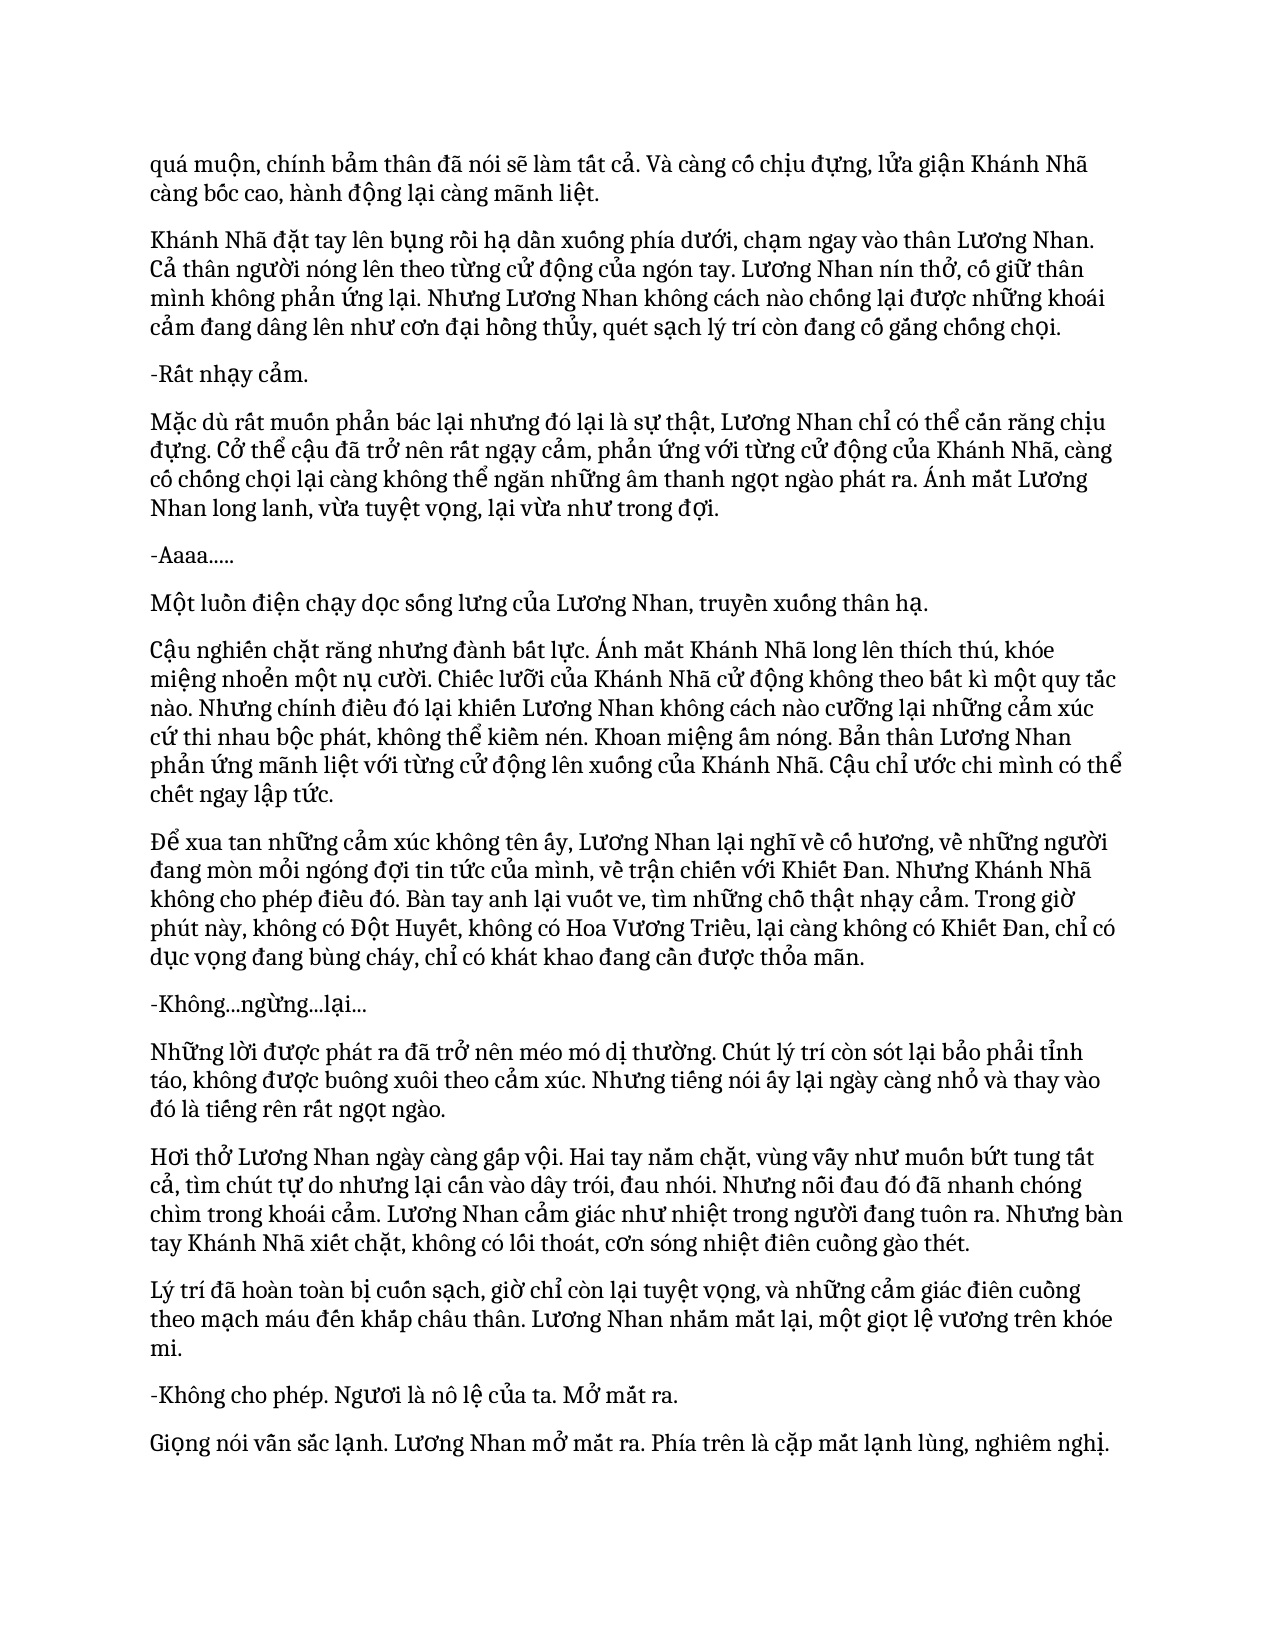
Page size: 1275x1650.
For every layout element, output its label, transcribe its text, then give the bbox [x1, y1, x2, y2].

text Mặc dù rất muốn phản bác lại nhưng đó lại là sự thật, Lương Nhan chỉ có thể cắn răng chịu đựng. Cở thể cậu đã trở nên rất ngạy cảm, phản ứng với từng cử động của Khánh Nhã, càng cố chống chọi lại càng không thể ngăn những âm thanh ngọt ngào phát ra. Ánh mắt Lương Nhan long lanh, vừa tuyệt vọng, lại vừa như trong đợi. [150, 407, 1125, 522]
text -Không cho phép. Ngươi là nô lệ của ta. Mở mắt ra. [150, 1381, 1125, 1410]
text Một luồn điện chạy dọc sống lưng của Lương Nhan, truyền xuống thân hạ. [150, 589, 1125, 617]
text -Aaaa..... [150, 541, 1125, 570]
text Khánh Nhã đặt tay lên bụng rồi hạ dần xuống phía dưới, chạm ngay vào thân Lương Nhan. Cả thân người nóng lên theo từng cử động của ngón tay. Lương Nhan nín thở, cố giữ thân mình không phản ứng lại. Nhưng Lương Nhan không cách nào chống lại được những khoái cảm đang dâng lên như cơn đại hồng thủy, quét sạch lý trí còn đang cố gắng chống chọi. [150, 226, 1125, 341]
text -Không...ngừng...lại... [150, 990, 1125, 1019]
text Lý trí đã hoàn toàn bị cuốn sạch, giờ chỉ còn lại tuyệt vọng, và những cảm giác điên cuồng theo mạch máu đến khắp châu thân. Lương Nhan nhắm mắt lại, một giọt lệ vương trên khóe mi. [150, 1276, 1125, 1362]
text -Rất nhạy cảm. [150, 360, 1125, 389]
text Giọng nói vẫn sắc lạnh. Lương Nhan mở mắt ra. Phía trên là cặp mắt lạnh lùng, nghiêm nghị. [150, 1429, 1125, 1457]
text Hơi thở Lương Nhan ngày càng gấp vội. Hai tay nắm chặt, vùng vẫy như muốn bứt tung tất cả, tìm chút tự do nhưng lại cấn vào dây trói, đau nhói. Nhưng nỗi đau đó đã nhanh chóng chìm trong khoái cảm. Lương Nhan cảm giác như nhiệt trong người đang tuôn ra. Nhưng bàn tay Khánh Nhã xiết chặt, không có lối thoát, cơn sóng nhiệt điên cuồng gào thét. [150, 1142, 1125, 1257]
text Để xua tan những cảm xúc không tên ấy, Lương Nhan lại nghĩ về cố hương, về những người đang mòn mỏi ngóng đợi tin tức của mình, về trận chiến với Khiết Đan. Nhưng Khánh Nhã không cho phép điều đó. Bàn tay anh lại vuốt ve, tìm những chỗ thật nhạy cảm. Trong giờ phút này, không có Đột Huyết, không có Hoa Vương Triều, lại càng không có Khiết Đan, chỉ có dục vọng đang bùng cháy, chỉ có khát khao đang cần được thỏa mãn. [150, 827, 1125, 971]
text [150, 150, 1125, 207]
text Cậu nghiến chặt răng nhưng đành bất lực. Ánh mắt Khánh Nhã long lên thích thú, khóe miệng nhoẻn một nụ cười. Chiếc lưỡi của Khánh Nhã cử động không theo bất kì một quy tắc nào. Nhưng chính điều đó lại khiến Lương Nhan không cách nào cưỡng lại những cảm xúc cứ thi nhau bộc phát, không thể kiềm nén. Khoan miệng ấm nóng. Bản thân Lương Nhan phản ứng mãnh liệt với từng cử động lên xuống của Khánh Nhã. Cậu chỉ ước chi mình có thể chết ngay lập tức. [150, 636, 1125, 809]
text Những lời được phát ra đã trở nên méo mó dị thường. Chút lý trí còn sót lại bảo phải tỉnh táo, không được buông xuôi theo cảm xúc. Nhưng tiếng nói ấy lại ngày càng nhỏ và thay vào đó là tiếng rên rất ngọt ngào. [150, 1037, 1125, 1124]
